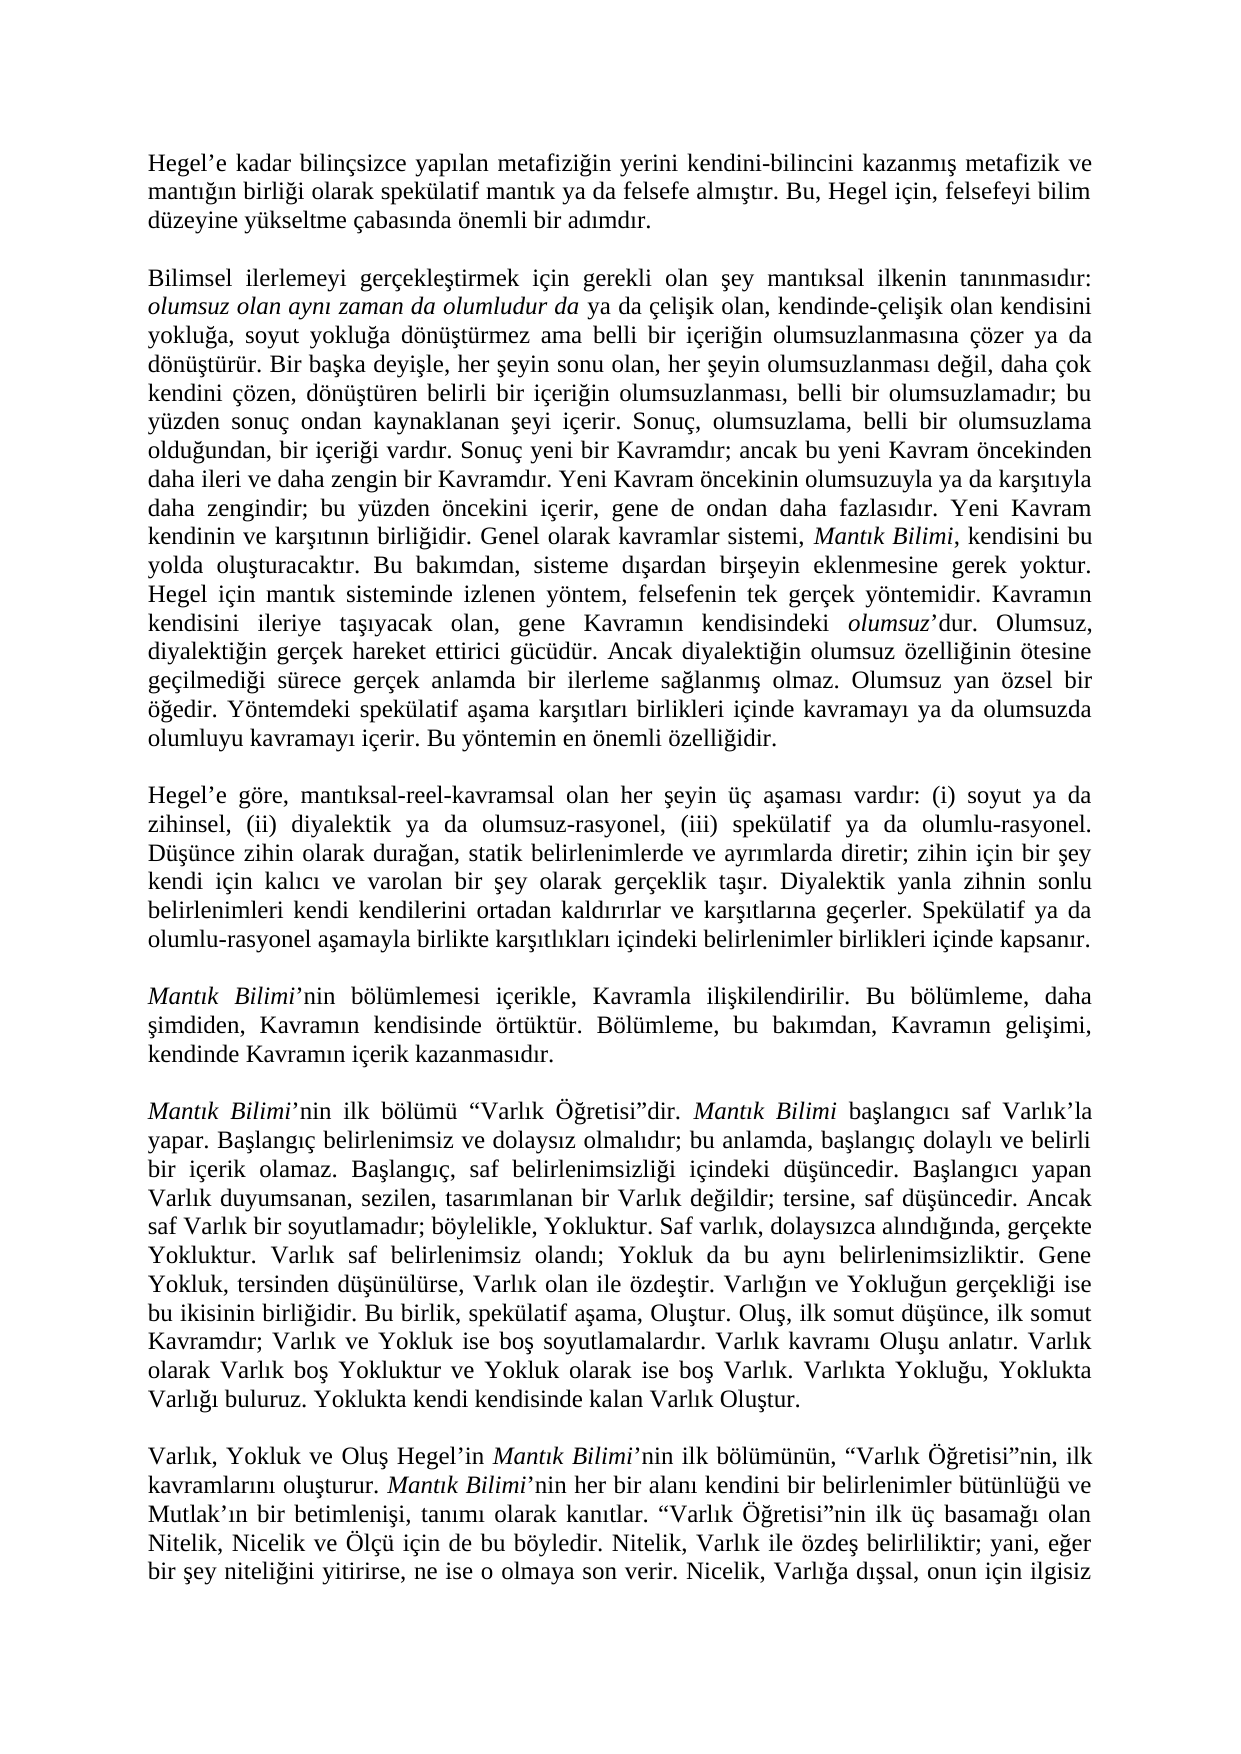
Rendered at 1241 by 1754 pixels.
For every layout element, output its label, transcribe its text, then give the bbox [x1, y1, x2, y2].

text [148, 148, 1093, 234]
text Mantık Bilimi’nin bölümlemesi içerikle, Kavramla ilişkilendirilir. Bu bölümleme, daha şimdiden, Kavramın kendisinde örtüktür. Bölümleme, bu bakımdan, Kavramın gelişimi, kendinde Kavramın içerik kazanmasıdır. [148, 981, 1093, 1068]
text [148, 1441, 1093, 1585]
text Bilimsel ilerlemeyi gerçekleştirmek için gerekli olan şey mantıksal ilkenin tanınmasıdır: olumsuz olan aynı zaman da olumludur da ya da çelişik olan, kendinde-çelişik olan kendisini yokluğa, soyut yokluğa dönüştürmez ama belli bir içeriğin olumsuzlanmasına çözer ya da dönüştürür. Bir başka deyişle, her şeyin sonu olan, her şeyin olumsuzlanması değil, daha çok kendini çözen, dönüştüren belirli bir içeriğin olumsuzlanması, belli bir olumsuzlamadır; bu yüzden sonuç ondan kaynaklanan şeyi içerir. Sonuç, olumsuzlama, belli bir olumsuzlama olduğundan, bir içeriği vardır. Sonuç yeni bir Kavramdır; ancak bu yeni Kavram öncekinden daha ileri ve daha zengin bir Kavramdır. Yeni Kavram öncekinin olumsuzuyla ya da karşıtıyla daha zengindir; bu yüzden öncekini içerir, gene de ondan daha fazlasıdır. Yeni Kavram kendinin ve karşıtının birliğidir. Genel olarak kavramlar sistemi, Mantık Bilimi, kendisini bu yolda oluşturacaktır. Bu bakımdan, sisteme dışardan birşeyin eklenmesine gerek yoktur. Hegel için mantık sisteminde izlenen yöntem, felsefenin tek gerçek yöntemidir. Kavramın kendisini ileriye taşıyacak olan, gene Kavramın kendisindeki olumsuz’dur. Olumsuz, diyalektiğin gerçek hareket ettirici gücüdür. Ancak diyalektiğin olumsuz özelliğinin ötesine geçilmediği sürece gerçek anlamda bir ilerleme sağlanmış olmaz. Olumsuz yan özsel bir öğedir. Yöntemdeki spekülatif aşama karşıtları birlikleri içinde kavramayı ya da olumsuzda olumluyu kavramayı içerir. Bu yöntemin en önemli özelliğidir. [148, 263, 1093, 751]
text Mantık Bilimi’nin ilk bölümü “Varlık Öğretisi”dir. Mantık Bilimi başlangıcı saf Varlık’la yapar. Başlangıç belirlenimsiz ve dolaysız olmalıdır; bu anlamda, başlangıç dolaylı ve belirli bir içerik olamaz. Başlangıç, saf belirlenimsizliği içindeki düşüncedir. Başlangıcı yapan Varlık duyumsanan, sezilen, tasarımlanan bir Varlık değildir; tersine, saf düşüncedir. Ancak saf Varlık bir soyutlamadır; böylelikle, Yokluktur. Saf varlık, dolaysızca alındığında, gerçekte Yokluktur. Varlık saf belirlenimsiz olandı; Yokluk da bu aynı belirlenimsizliktir. Gene Yokluk, tersinden düşünülürse, Varlık olan ile özdeştir. Varlığın ve Yokluğun gerçekliği ise bu ikisinin birliğidir. Bu birlik, spekülatif aşama, Oluştur. Oluş, ilk somut düşünce, ilk somut Kavramdır; Varlık ve Yokluk ise boş soyutlamalardır. Varlık kavramı Oluşu anlatır. Varlık olarak Varlık boş Yokluktur ve Yokluk olarak ise boş Varlık. Varlıkta Yokluğu, Yoklukta Varlığı buluruz. Yoklukta kendi kendisinde kalan Varlık Oluştur. [148, 1096, 1093, 1413]
text Hegel’e göre, mantıksal-reel-kavramsal olan her şeyin üç aşaması vardır: (i) soyut ya da zihinsel, (ii) diyalektik ya da olumsuz-rasyonel, (iii) spekülatif ya da olumlu-rasyonel. Düşünce zihin olarak durağan, statik belirlenimlerde ve ayrımlarda diretir; zihin için bir şey kendi için kalıcı ve varolan bir şey olarak gerçeklik taşır. Diyalektik yanla zihnin sonlu belirlenimleri kendi kendilerini ortadan kaldırırlar ve karşıtlarına geçerler. Spekülatif ya da olumlu-rasyonel aşamayla birlikte karşıtlıkları içindeki belirlenimler birlikleri içinde kapsanır. [148, 780, 1093, 953]
